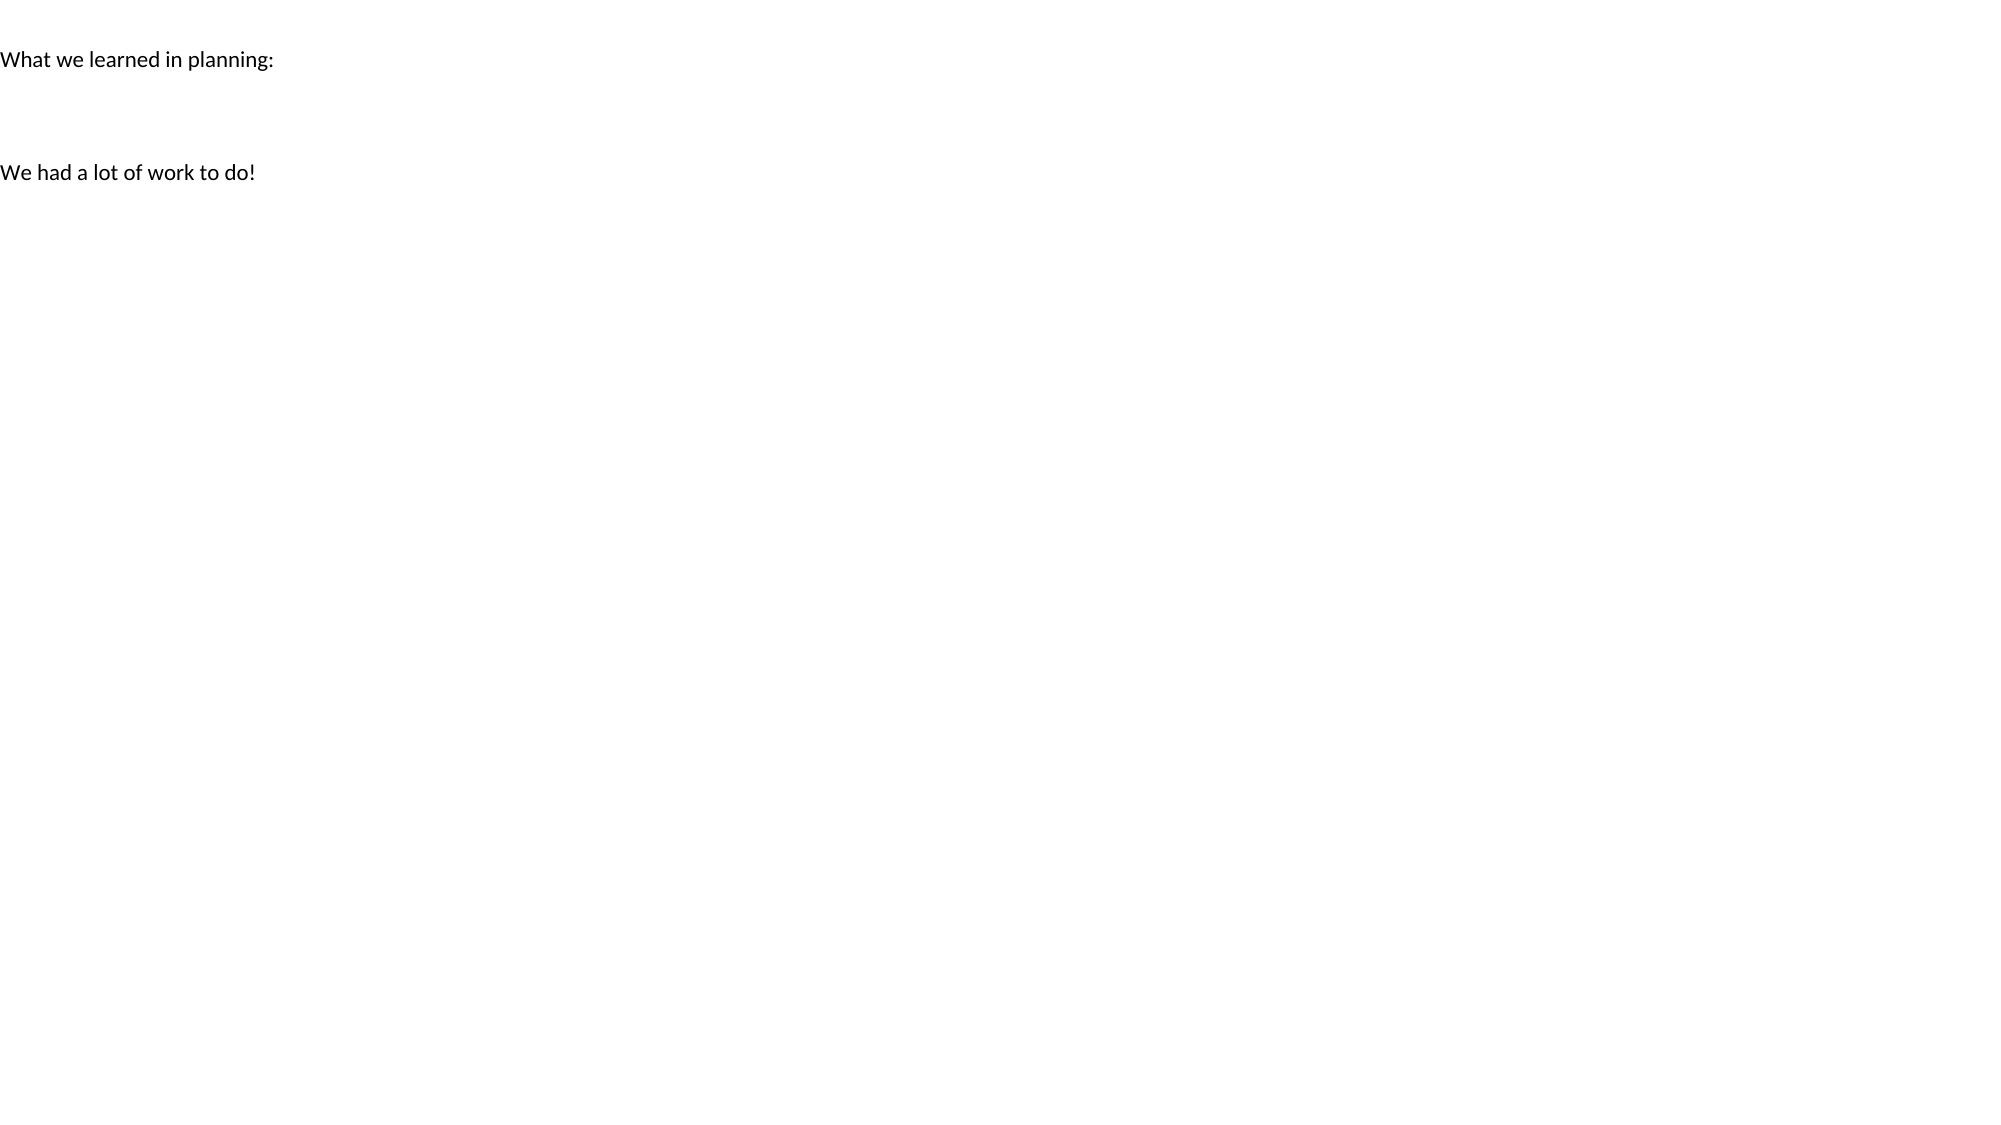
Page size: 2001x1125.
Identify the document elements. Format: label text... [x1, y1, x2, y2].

text What we learned in planning: [0, 46, 2000, 74]
text We had a lot of work to do! [0, 158, 2000, 186]
